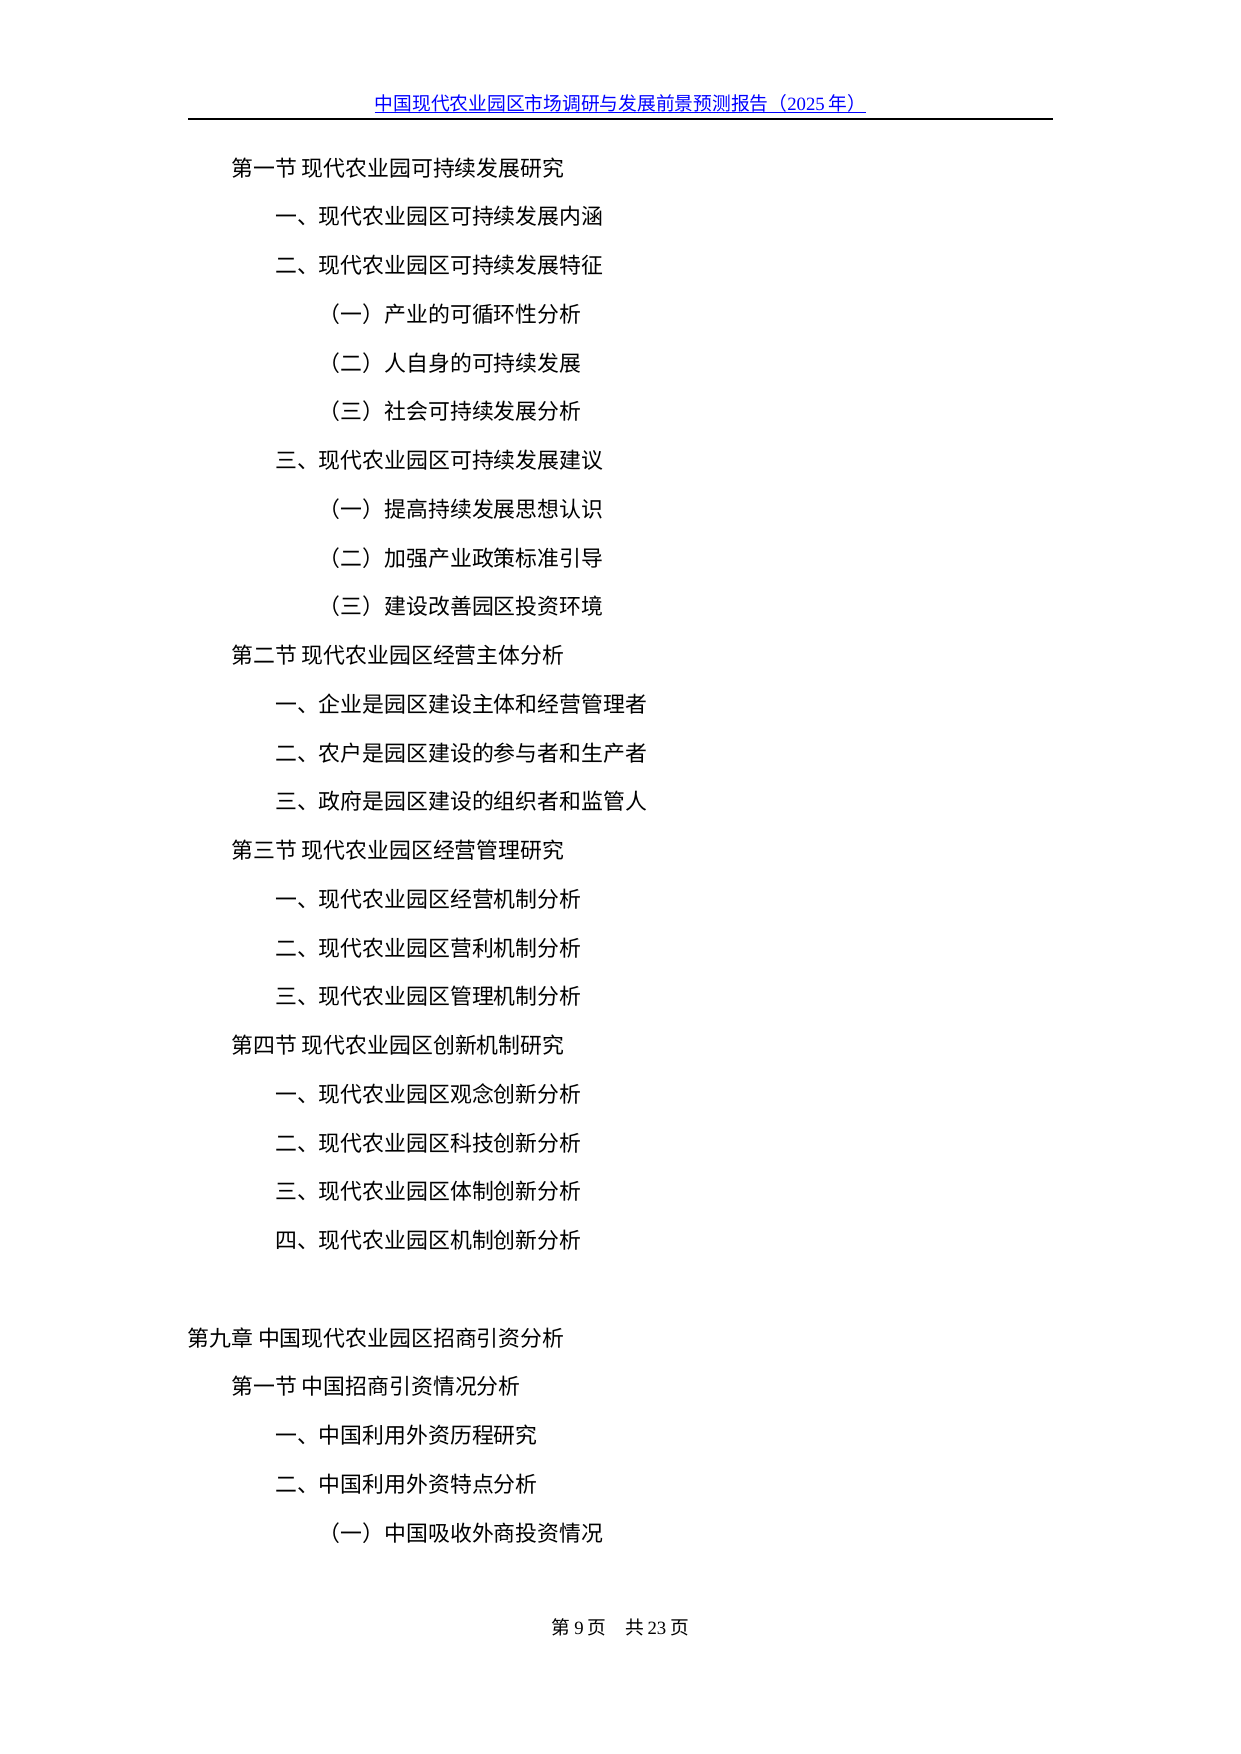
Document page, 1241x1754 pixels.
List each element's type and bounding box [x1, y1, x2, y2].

text [187, 150, 1053, 1548]
